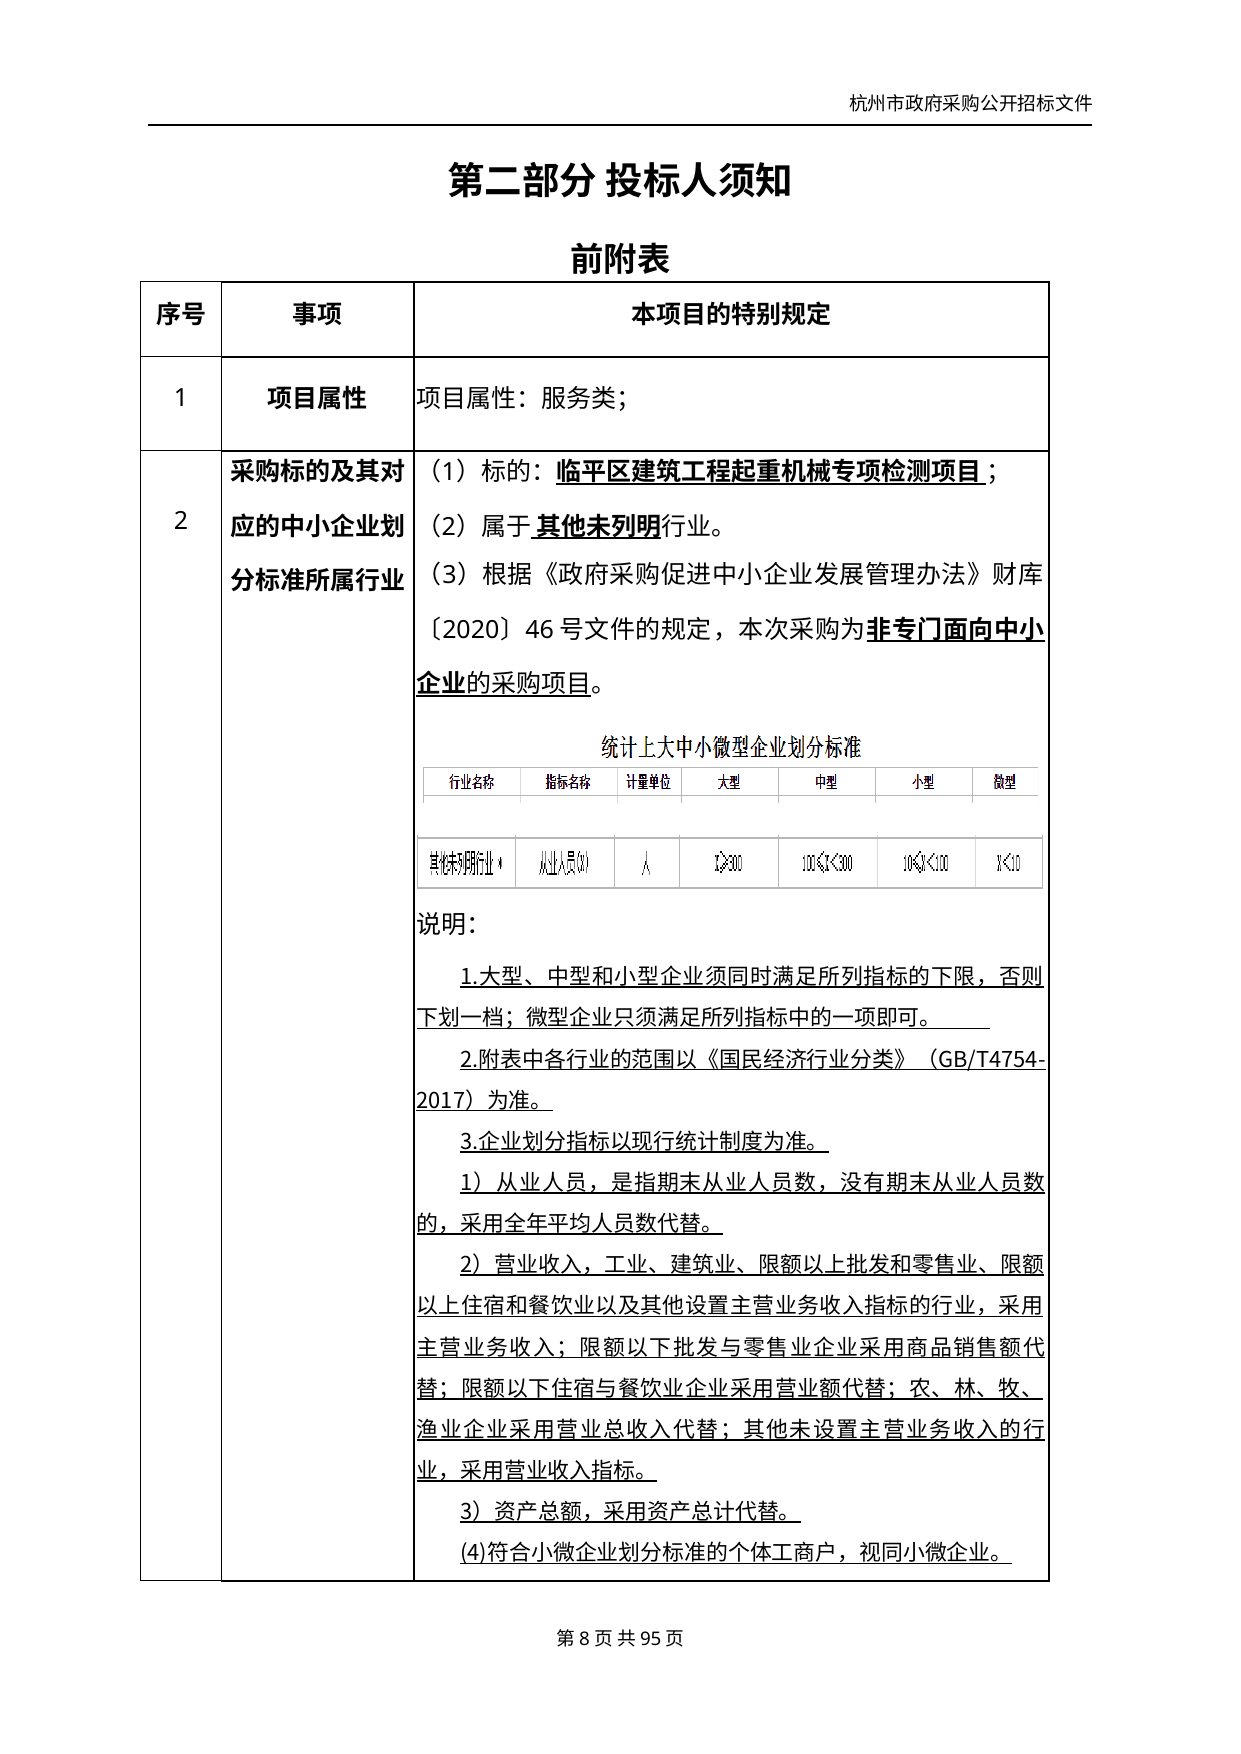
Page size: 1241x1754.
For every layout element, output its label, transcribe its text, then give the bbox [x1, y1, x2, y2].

table_cell 2 [141, 451, 221, 1580]
picture [416, 835, 1045, 891]
table_header 序号 [141, 282, 221, 356]
table_cell 1 [141, 357, 221, 450]
table_header 本项目的特别规定 [415, 283, 1048, 356]
text 第二部分 投标人须知 [148, 151, 1092, 206]
table_header 事项 [222, 283, 413, 356]
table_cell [222, 452, 413, 1580]
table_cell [415, 452, 1048, 1580]
table_cell 项目属性：服务类； [415, 358, 1048, 450]
table_cell 项目属性 [222, 358, 413, 450]
picture [420, 722, 1039, 803]
text 前附表 [148, 233, 1092, 281]
